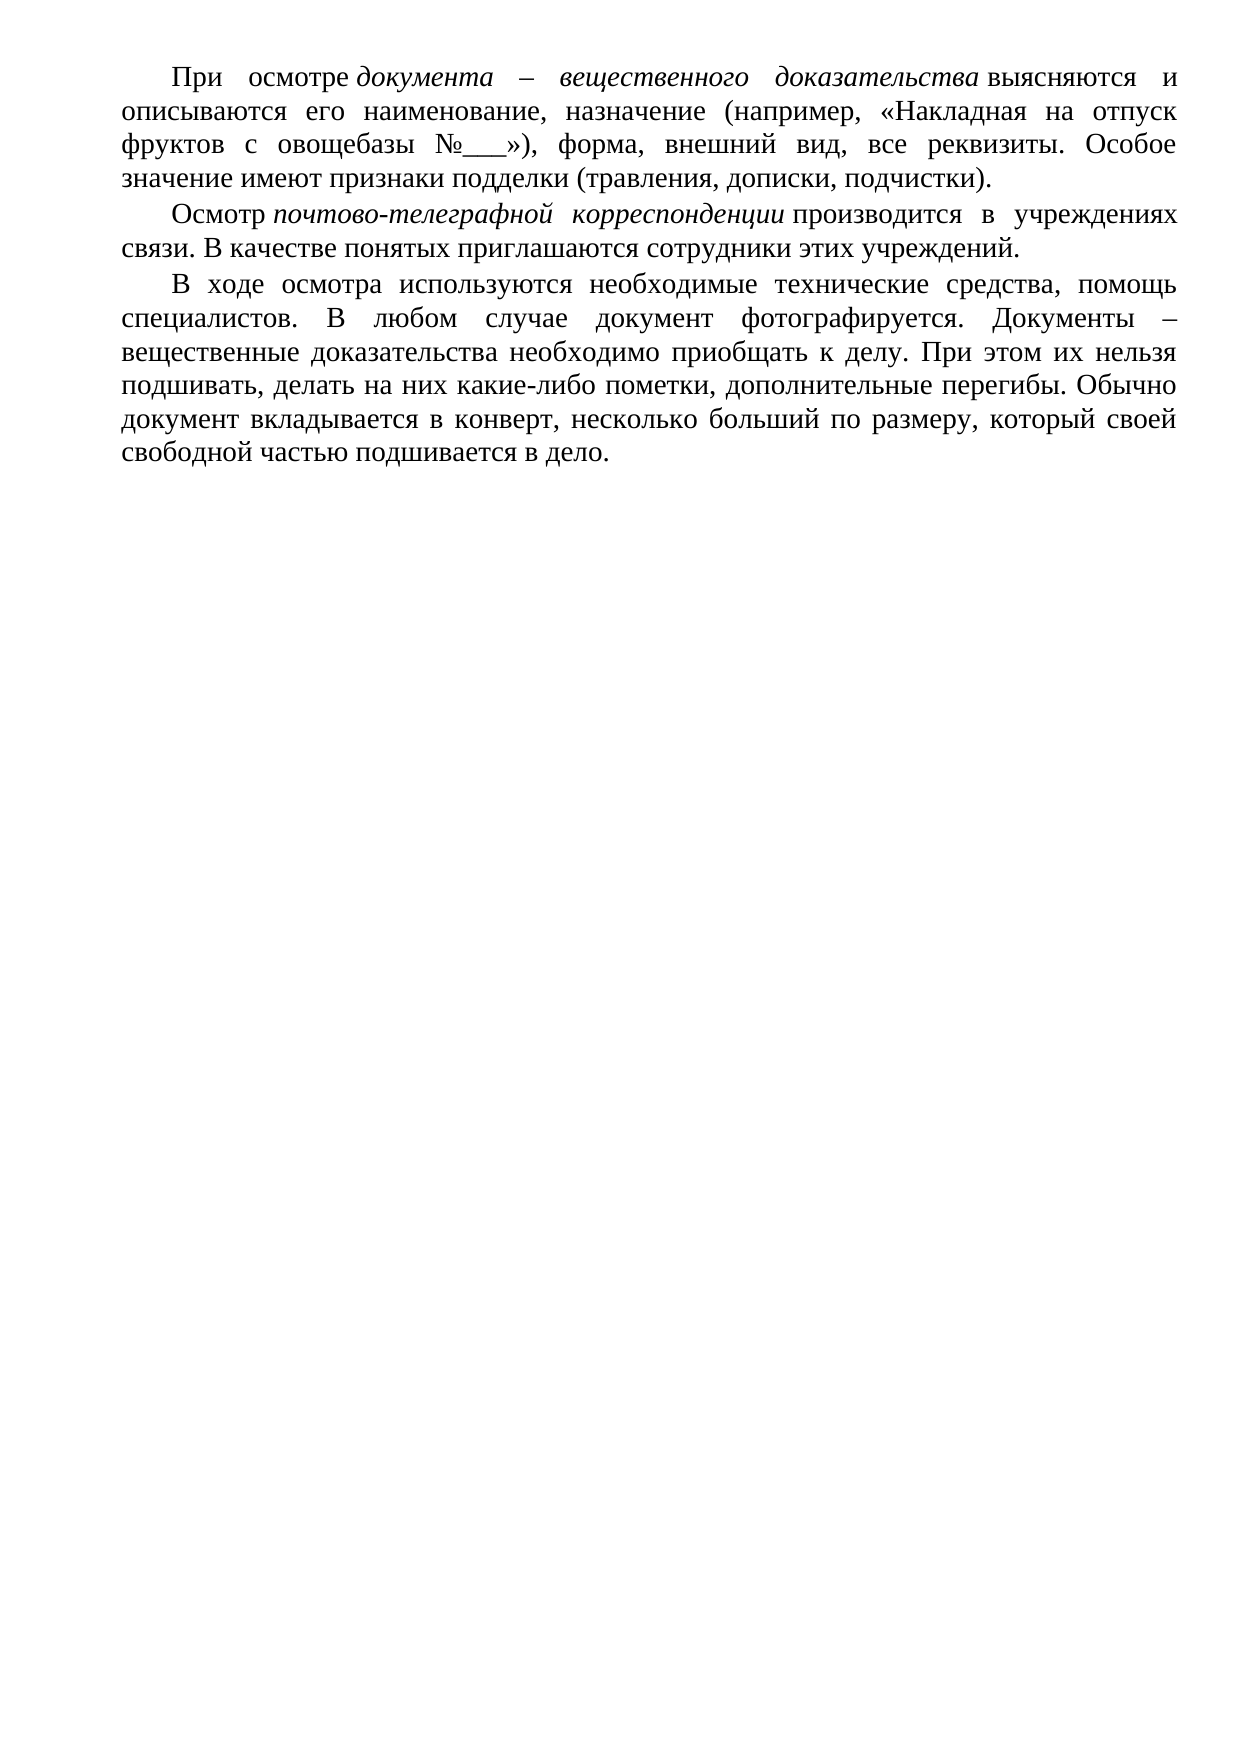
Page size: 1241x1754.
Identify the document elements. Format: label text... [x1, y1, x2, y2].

text В ходе осмотра используются необходимые технические средства, помощь специалистов. В любом случае документ фотографируется. Документы – вещественные доказательства необходимо приобщать к делу. При этом их нельзя подшивать, делать на них какие-либо пометки, дополнительные перегибы. Обычно документ вкладывается в конверт, несколько больший по размеру, который своей свободной частью подшивается в дело. [121, 267, 1178, 468]
text При осмотре документа – вещественного доказательства выясняются и описываются его наименование, назначение (например, «Накладная на отпуск фруктов с овощебазы №___»), форма, внешний вид, все реквизиты. Особое значение имеют признаки подделки (травления, дописки, подчистки). [121, 59, 1178, 193]
text Осмотр почтово-телеграфной корреспонденции производится в учреждениях связи. В качестве понятых приглашаются сотрудники этих учреждений. [121, 196, 1178, 263]
